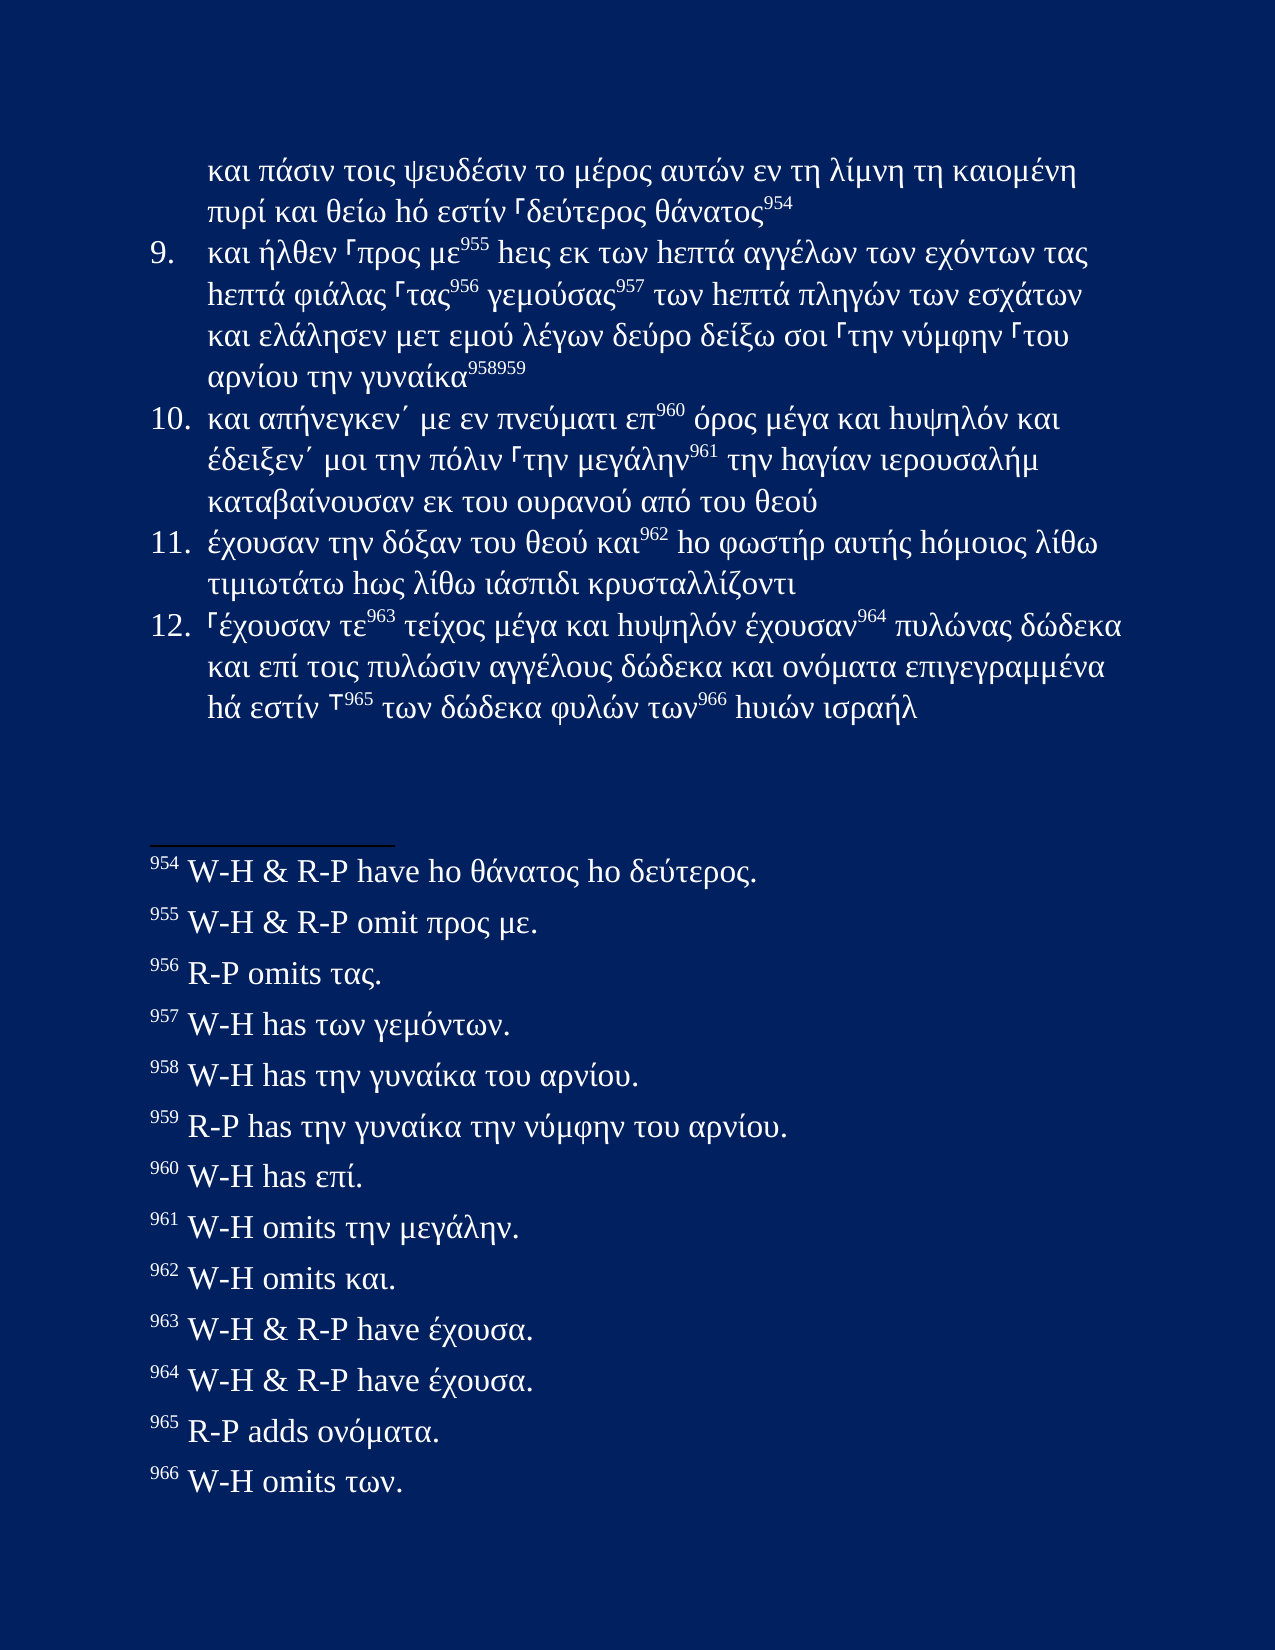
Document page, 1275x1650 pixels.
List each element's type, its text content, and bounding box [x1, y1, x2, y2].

list έχουσαν την δόξαν του θεού και hο φωστήρ αυτής hόμοιος λίθω τιμιωτάτω hως λίθω ιάσπιδι κρυσταλλίζοντι [150, 522, 1125, 602]
list και απήνεγκεν´ με εν πνεύματι επ όρος μέγα και hυψηλόν και έδειξεν´ μοι την πόλιν ⸀την μεγάλην την hαγίαν ιερουσαλήμ καταβαίνουσαν εκ του ουρανού από του θεού [150, 398, 1125, 519]
list και ήλθεν ⸀προς με hεις εκ των hεπτά αγγέλων των εχόντων τας hεπτά φιάλας ⸀τας γεμούσας των hεπτά πληγών των εσχάτων και ελάλησεν μετ εμού λέγων δεύρο δείξω σοι ⸀την νύμφην ⸀του αρνίου την γυναίκα [150, 233, 1125, 395]
list ⸆ ⸀δειλοίς δε και απίστοις ⸆ και εβδελυγμένοις και φονεύσιν και πόρνιος και φαρμακεύσιν και ειδωλολάτραις και πάσιν τοις ψευδέσιν το μέρος αυτών εν τη λίμνη τη καιομένη πυρί και θείω hό εστίν ⸀δεύτερος θάνατος [150, 150, 1125, 230]
list ⸀έχουσαν τε τείχος μέγα και hυψηλόν έχουσαν πυλώνας δώδεκα και επί τοις πυλώσιν αγγέλους δώδεκα και ονόματα επιγεγραμμένα hά εστίν ⸆ των δώδεκα φυλών των hυιών ισραήλ [150, 605, 1125, 726]
